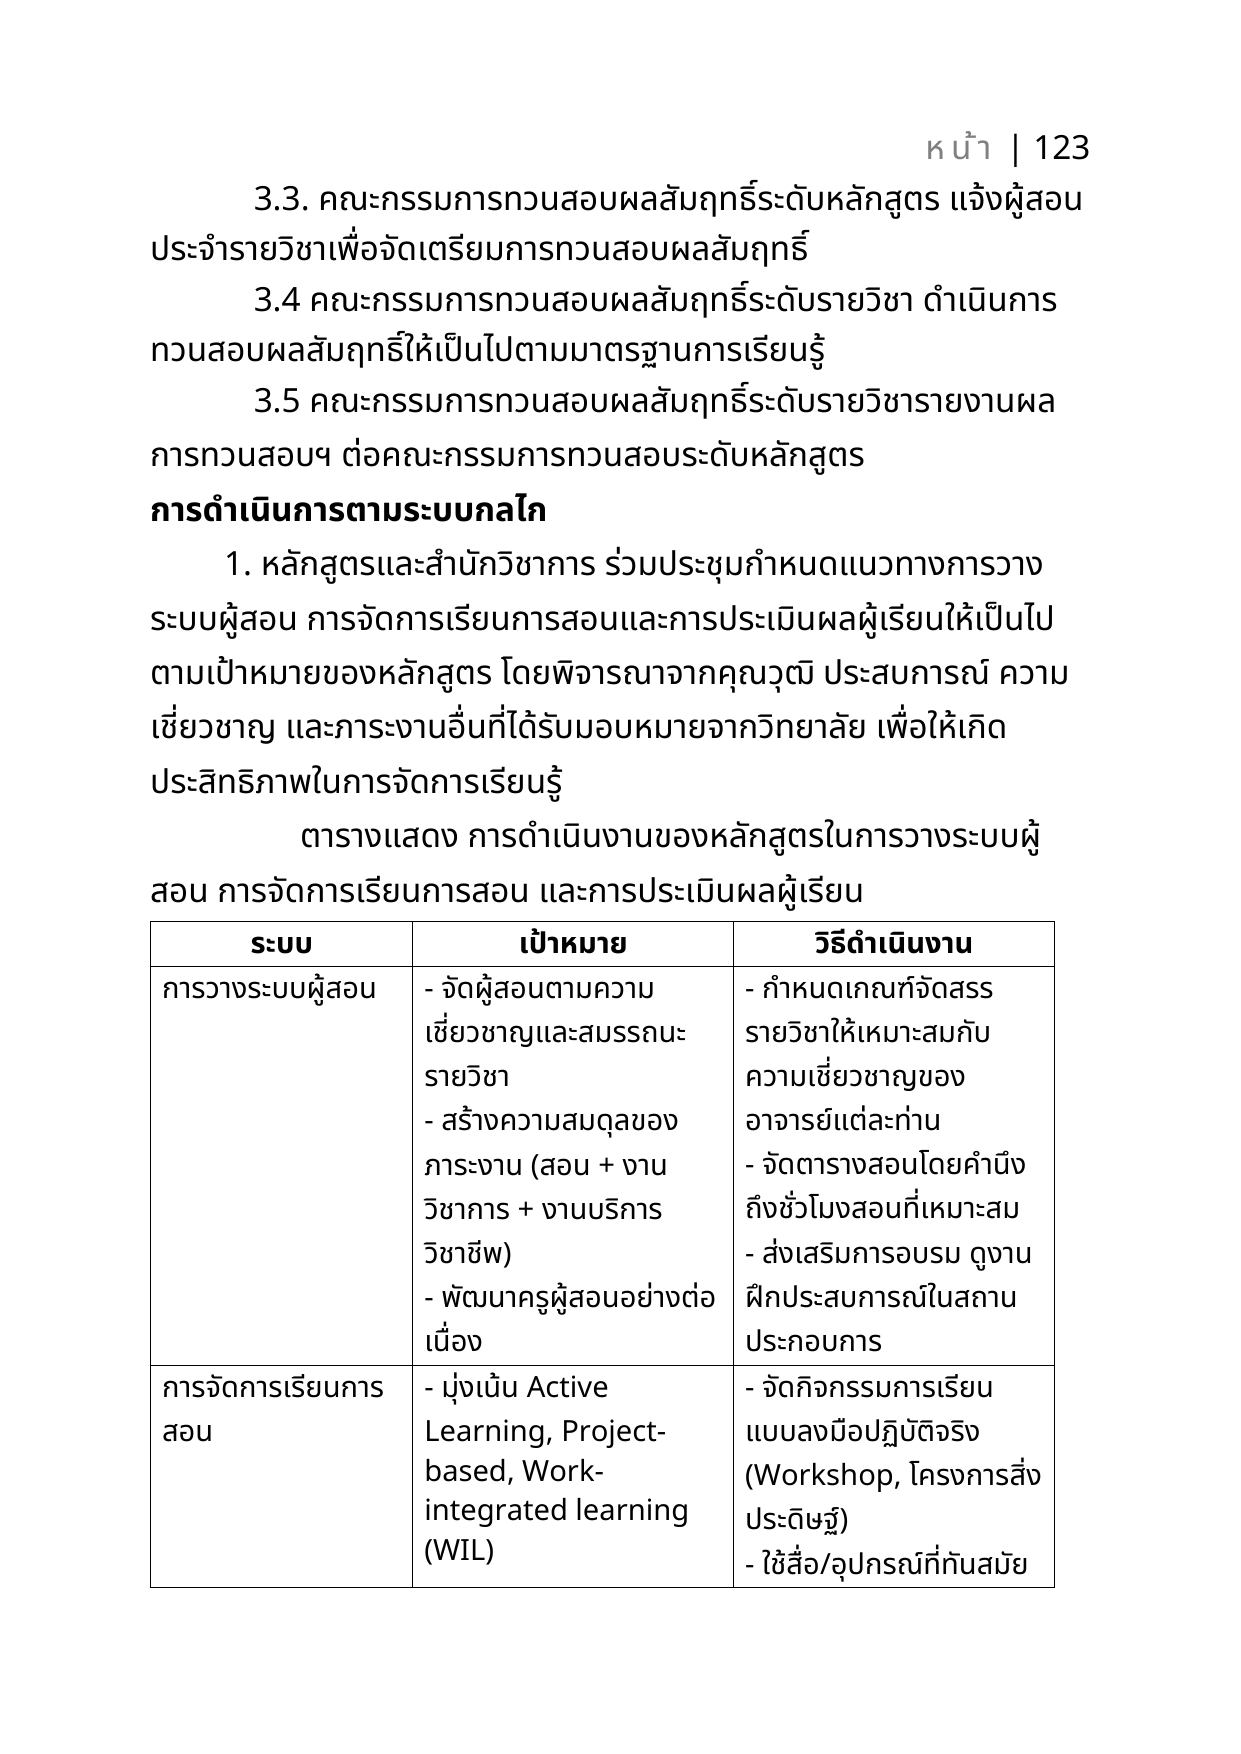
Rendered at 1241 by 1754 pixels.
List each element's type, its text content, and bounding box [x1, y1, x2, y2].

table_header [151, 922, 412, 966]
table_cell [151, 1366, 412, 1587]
text 3.5 คณะกรรมการทวนสอบผลสัมฤทธิ์ระดับรายวิชารายงานผลการทวนสอบฯ ต่อคณะกรรมการทวนสอบระดับหลักสูตร [150, 377, 1090, 482]
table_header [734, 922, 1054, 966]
text 3.4 คณะกรรมการทวนสอบผลสัมฤทธิ์ระดับรายวิชา ดำเนินการทวนสอบผลสัมฤทธิ์ให้เป็นไปตามมาตรฐานการเรียนรู้ [150, 276, 1090, 377]
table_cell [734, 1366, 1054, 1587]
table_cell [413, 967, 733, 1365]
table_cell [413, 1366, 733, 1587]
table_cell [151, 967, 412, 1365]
text 1. หลักสูตรและสำนักวิชาการ ร่วมประชุมกำหนดแนวทางการวางระบบผู้สอน การจัดการเรียนการสอนและการประเมินผลผู้เรียนให้เป็นไปตามเป้าหมายของหลักสูตร โดยพิจารณาจากคุณวุฒิ ประสบการณ์ ความเชี่ยวชาญ และภาระงานอื่นที่ได้รับมอบหมายจากวิทยาลัย เพื่อให้เกิดประสิทธิภาพในการจัดการเรียนรู้ [150, 540, 1090, 808]
text ตารางแสดง การดำเนินงานของหลักสูตรในการวางระบบผู้สอน การจัดการเรียนการสอน และการประเมินผลผู้เรียน [150, 812, 1090, 917]
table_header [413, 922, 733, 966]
text การดำเนินการตามระบบกลไก [150, 486, 1090, 536]
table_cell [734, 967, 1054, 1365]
text 3.3. คณะกรรมการทวนสอบผลสัมฤทธิ์ระดับหลักสูตร แจ้งผู้สอนประจำรายวิชาเพื่อจัดเตรียมการทวนสอบผลสัมฤทธิ์ [150, 175, 1090, 276]
